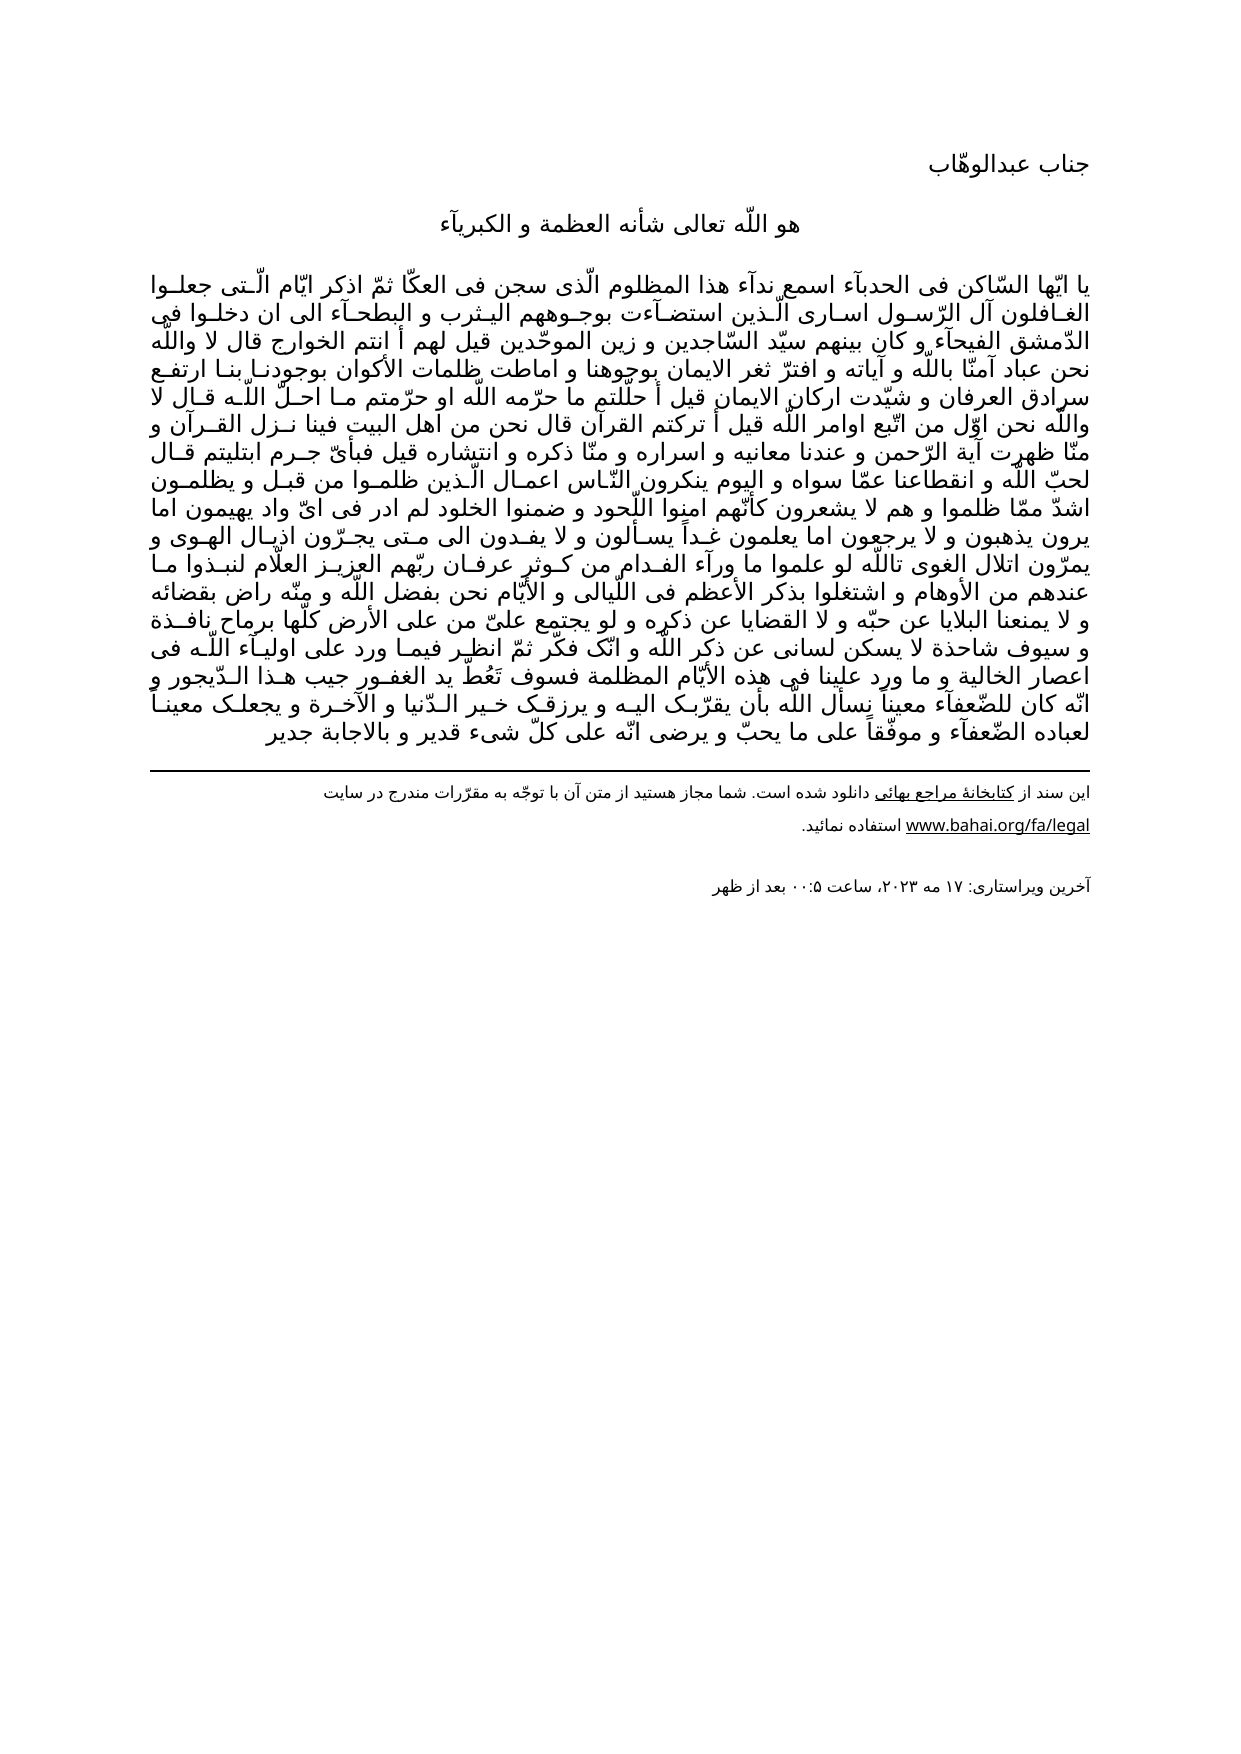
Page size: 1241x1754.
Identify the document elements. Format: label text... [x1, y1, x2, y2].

text آخرین ویراستاری: ۱۷ مه ۲۰۲٣، ساعت ۰۰:۵ بعد از ظهر [150, 848, 1090, 896]
text هو اللّه تعالی شأنه العظمة و الکبریآء [150, 211, 1090, 238]
text این سند از کتابخانهٔ مراجع بهائی دانلود شده است. شما مجاز هستید از متن آن با توجّه به مقرّرات مندرج در سایت www.bahai.org/fa/legal استفاده نمائید. [150, 783, 1090, 837]
text جناب عبدالوهّاب [150, 150, 1090, 178]
text یا ایّها السّاکن فی الحدبآء اسمع ندآء هذا المظلوم الّذی سجن فی العکّا ثمّ اذکر ایّام الّتی جعلوا الغافلون آل الرّسول اساری الّذین استضآءت بوجوههم الیثرب و البطحآء الی ان دخلوا فی الدّمشق الفیحآء و کان بینهم سیّد السّاجدین و زین الموحّدین قیل لهم أ انتم الخوارج قال لا واللّه نحن عباد آمنّا باللّه و آیاته و افترّ ثغر الایمان بوجوهنا و اماطت ظلمات الأکوان بوجودنا بنا ارتفع سرادق العرفان و شیّدت ارکان الایمان قیل أ حلّلتم ما حرّمه اللّه او حرّمتم ما احلّ اللّه قال لا واللّه نحن اوّل من اتّبع اوامر اللّه قیل أ ترکتم القرآن قال نحن من اهل البیت فینا نزل القرآن و منّا ظهرت آیة الرّحمن و عندنا معانیه و اسراره و منّا ذکره و انتشاره قیل فبأیّ جرم ابتلیتم قال لحبّ اللّه و انقطاعنا عمّا سواه و الیوم ینکرون النّاس اعمال الّذین ظلموا من قبل و یظلمون اشدّ ممّا ظلموا و هم لا یشعرون کأنّهم امنوا اللّحود و ضمنوا الخلود لم ادر فی ایّ واد یهیمون اما یرون یذهبون و لا یرجعون اما یعلمون غداً یسألون و لا یفدون الی متی یجرّون اذیال الهوی و یمرّون اتلال الغوی تاللّه لو علموا ما ورآء الفدام من کوثر عرفان ربّهم العزیز العلّام لنبذوا ما عندهم من الأوهام و اشتغلوا بذکر الأعظم فی اللّیالی و الأیّام نحن بفضل اللّه و منّه راض بقضائه و لا یمنعنا البلایا عن حبّه و لا القضایا عن ذکره و لو یجتمع علیّ من علی الأرض کلّها برماح نافذة و سیوف شاحذة لا یسکن لسانی عن ذکر اللّه و انّک فکّر ثمّ انظر فیما ورد علی اولیآء اللّه فی اعصار الخالیة و ما ورد علینا فی هذه الأیّام المظلمة فسوف تَعُطّ ید الغفور جیب هذا الدّیجور و انّه کان للضّعفآء معیناً نسأل اللّه بأن یقرّبک الیه و یرزقک خیر الدّنیا و الآخرة و یجعلک معیناً لعباده الضّعفآء و موفّقاً علی ما یحبّ و یرضی انّه علی کلّ شیء قدیر و بالاجابة جدیر [150, 271, 1090, 746]
